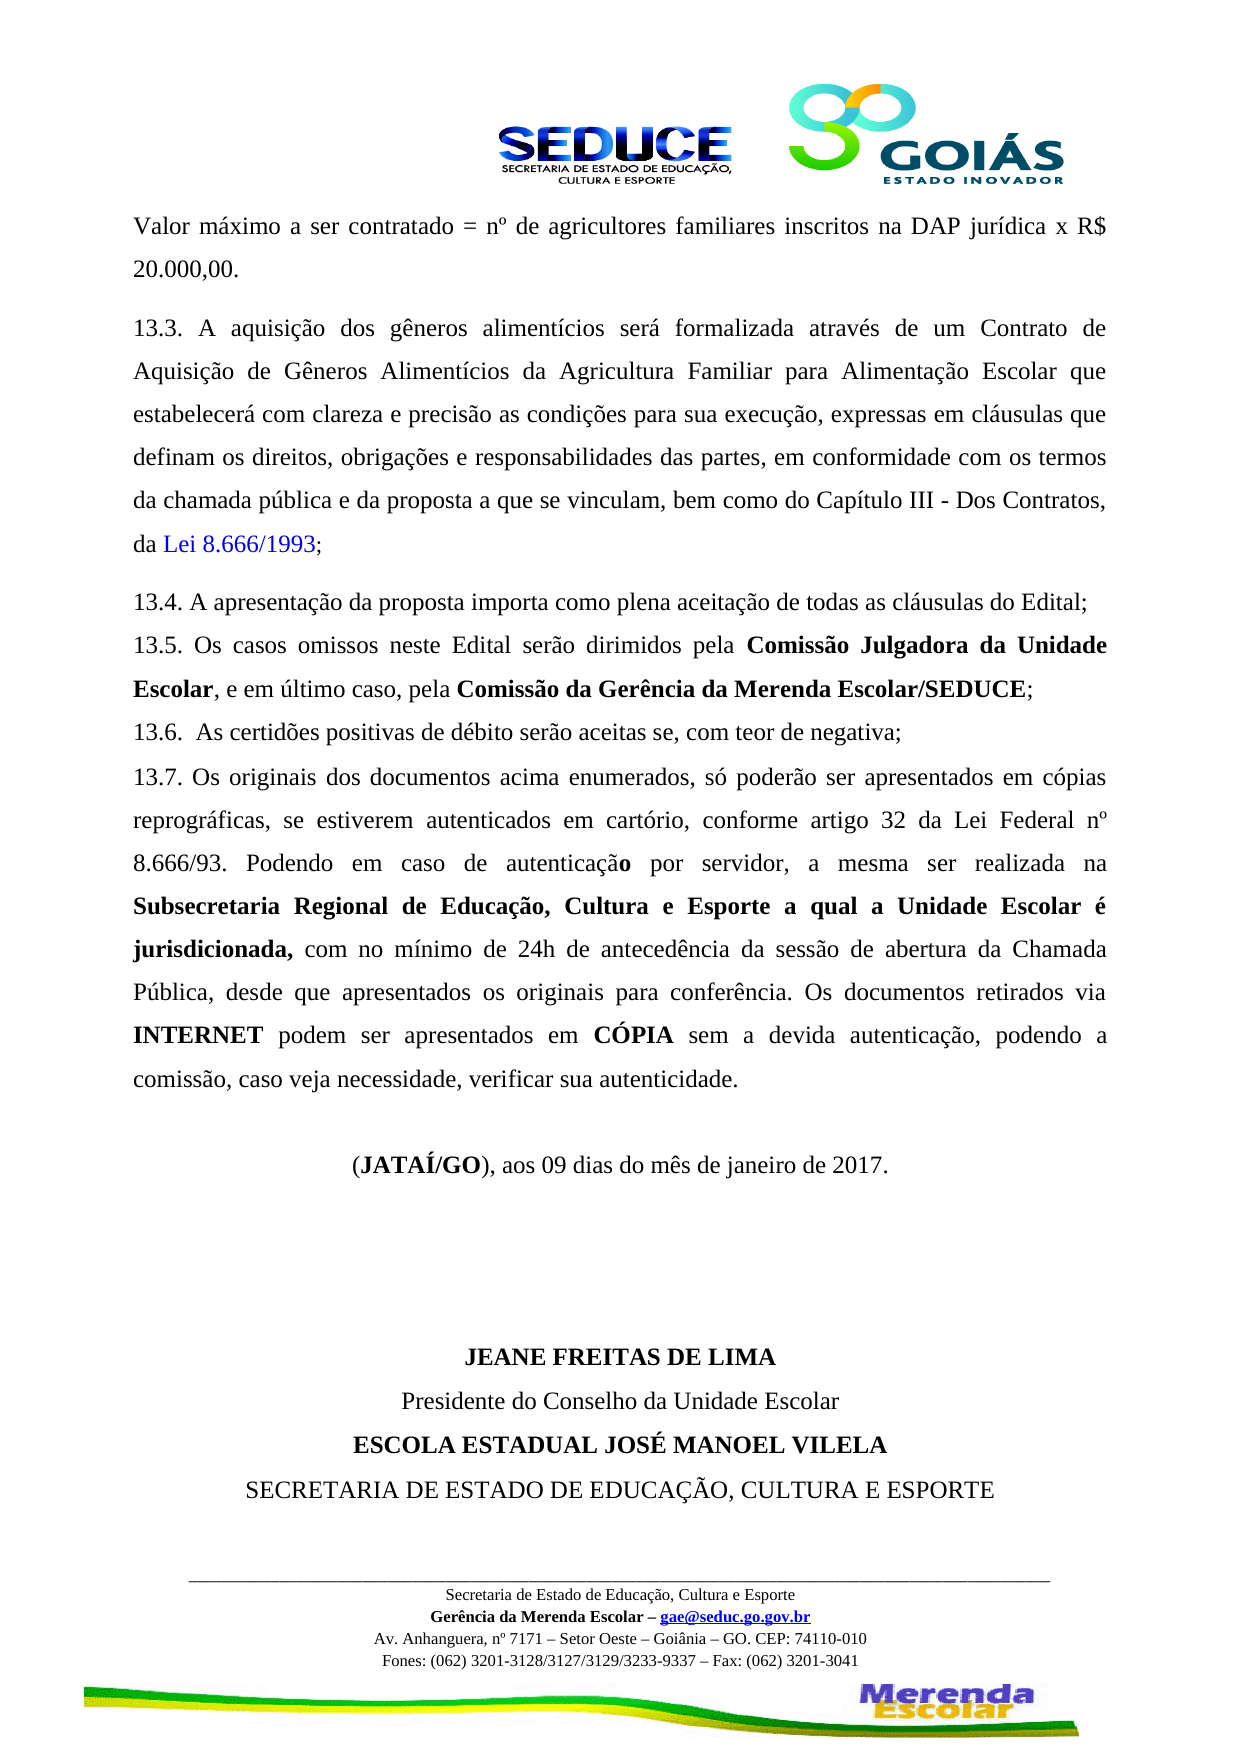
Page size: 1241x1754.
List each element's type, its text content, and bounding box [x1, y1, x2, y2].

text SECRETARIA DE ESTADO DE EDUCAÇÃO, CULTURA E ESPORTE [133, 1475, 1107, 1504]
text JEANE FREITAS DE LIMA [133, 1342, 1107, 1371]
text 13.5. Os casos omissos neste Edital serão dirimidos pela Comissão Julgadora da Unidade Escolar, e em último caso, pela Comissão da Gerência da Merenda Escolar/SEDUCE; [133, 631, 1107, 702]
text ESCOLA ESTADUAL JOSÉ MANOEL VILELA [133, 1431, 1107, 1459]
text 13.7. Os originais dos documentos acima enumerados, só poderão ser apresentados em cópias reprográficas, se estiverem autenticados em cartório, conforme artigo 32 da Lei Federal nº 8.666/93. Podendo em caso de autenticação por servidor, a mesma ser realizada na Subsecretaria Regional de Educação, Cultura e Esporte a qual a Unidade Escolar é jurisdicionada, com no mínimo de 24h de antecedência da sessão de abertura da Chamada Pública, desde que apresentados os originais para conferência. Os documentos retirados via INTERNET podem ser apresentados em CÓPIA sem a devida autenticação, podendo a comissão, caso veja necessidade, verificar sua autenticidade. [133, 762, 1107, 1092]
text 13.3. A aquisição dos gêneros alimentícios será formalizada através de um Contrato de Aquisição de Gêneros Alimentícios da Agricultura Familiar para Alimentação Escolar que estabelecerá com clareza e precisão as condições para sua execução, expressas em cláusulas que definam os direitos, obrigações e responsabilidades das partes, em conformidade com os termos da chamada pública e da proposta a que se vinculam, bem como do Capítulo III - Dos Contratos, da Lei 8.666/1993; [133, 313, 1107, 557]
text 13.6. As certidões positivas de débito serão aceitas se, com teor de negativa; [133, 717, 1107, 746]
text Valor máximo a ser contratado = nº de agricultores familiares inscritos na DAP jurídica x R$ 20.000,00. [133, 211, 1107, 283]
text Presidente do Conselho da Unidade Escolar [133, 1386, 1107, 1415]
picture [477, 73, 1108, 212]
text (JATAÍ/GO), aos 09 dias do mês de janeiro de 2017. [133, 1150, 1107, 1179]
text 13.4. A apresentação da proposta importa como plena aceitação de todas as cláusulas do Edital; [133, 587, 1107, 616]
